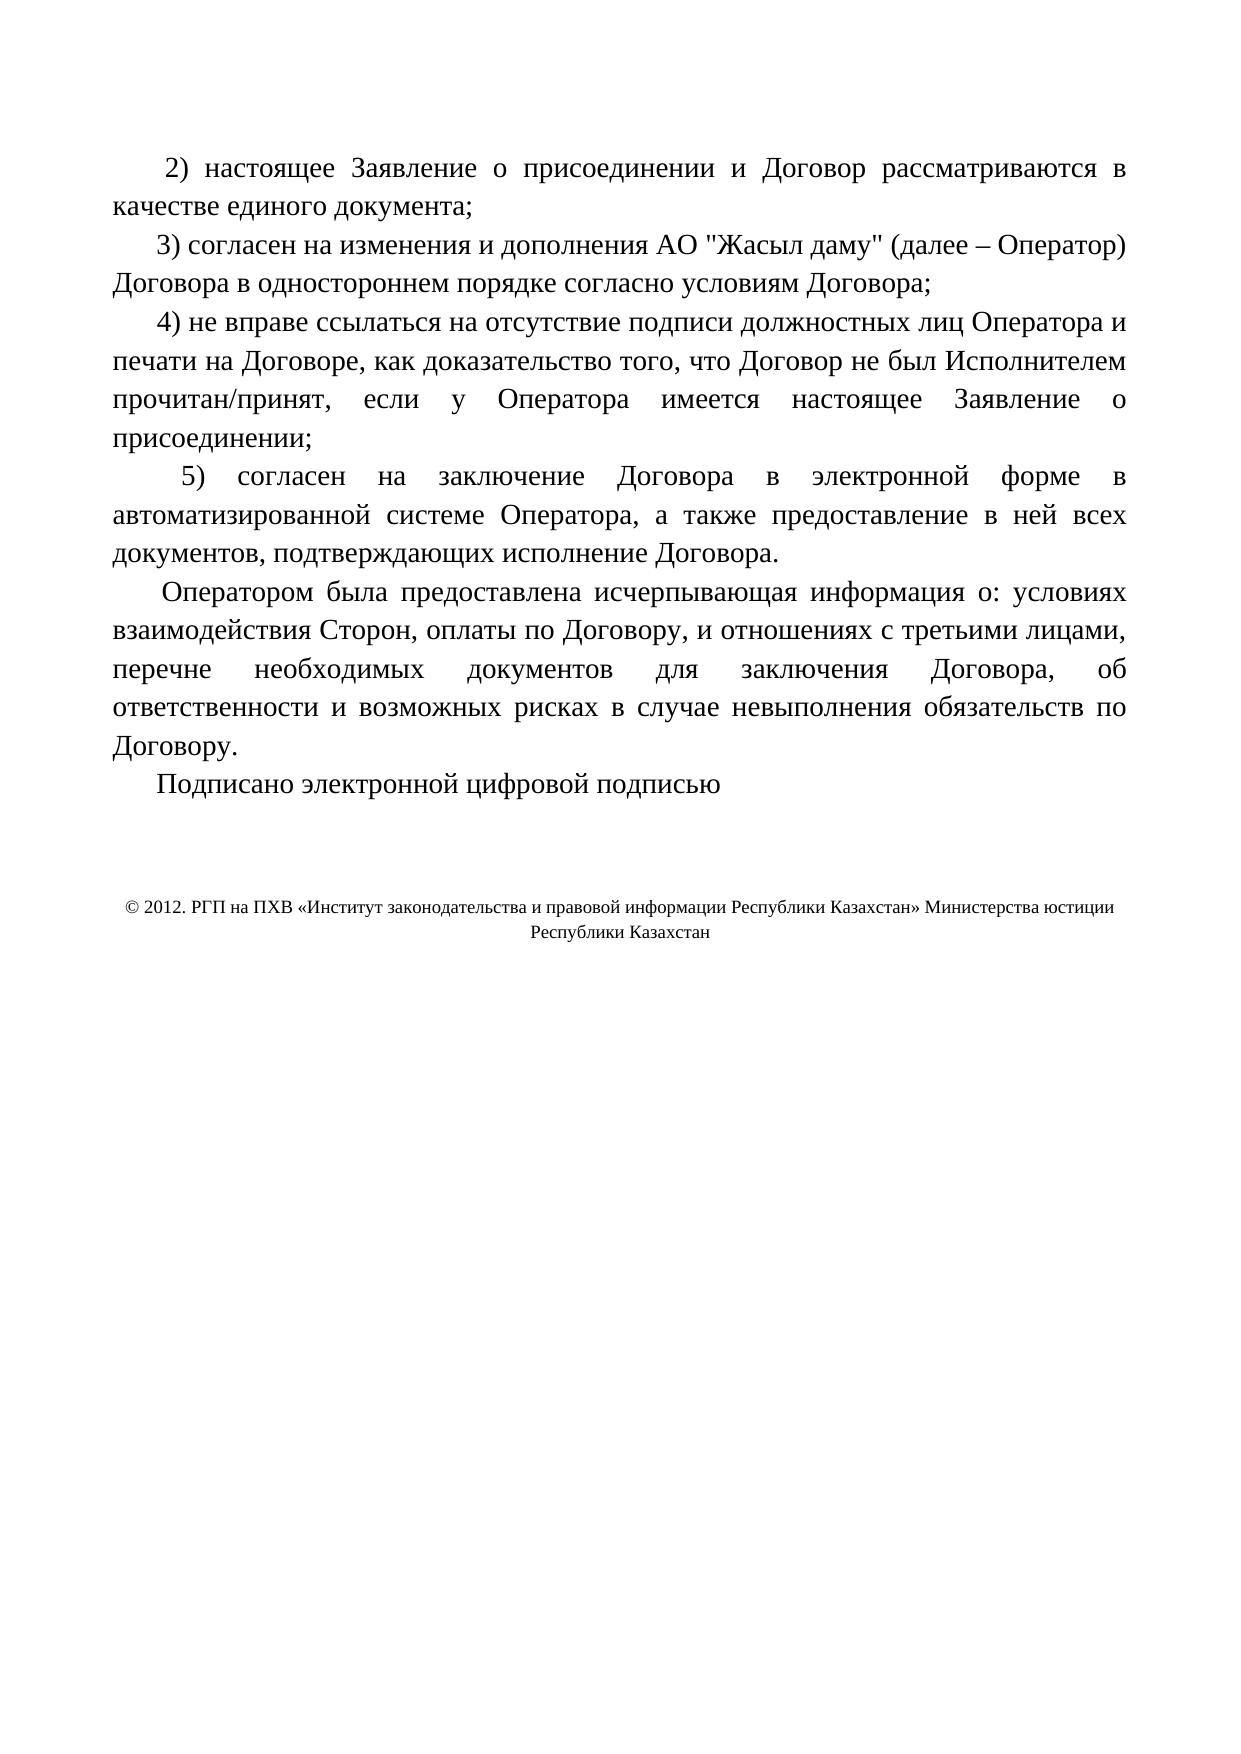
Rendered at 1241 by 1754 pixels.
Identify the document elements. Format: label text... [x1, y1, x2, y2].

text © 2012. РГП на ПХВ «Институт законодательства и правовой информации Республики Казахстан» Министерства юстиции Республики Казахстан [112, 896, 1128, 942]
text 5) согласен на заключение Договора в электронной форме в автоматизированной системе Оператора, а также предоставление в ней всех документов, подтверждающих исполнение Договора. [112, 458, 1128, 569]
text Подписано электронной цифровой подписью [112, 767, 1128, 800]
text 3) согласен на изменения и дополнения АО "Жасыл даму" (далее – Оператор) Договора в одностороннем порядке согласно условиям Договора; [112, 227, 1128, 299]
text 4) не вправе ссылаться на отсутствие подписи должностных лиц Оператора и печати на Договоре, как доказательство того, что Договор не был Исполнителем прочитан/принят, если у Оператора имеется настоящее Заявление о присоединении; [112, 304, 1128, 453]
text Оператором была предоставлена исчерпывающая информация о: условиях взаимодействия Сторон, оплаты по Договору, и отношениях с третьими лицами, перечне необходимых документов для заключения Договора, об ответственности и возможных рисках в случае невыполнения обязательств по Договору. [112, 574, 1128, 762]
text 2) настоящее Заявление о присоединении и Договор рассматриваются в качестве единого документа; [112, 150, 1128, 222]
